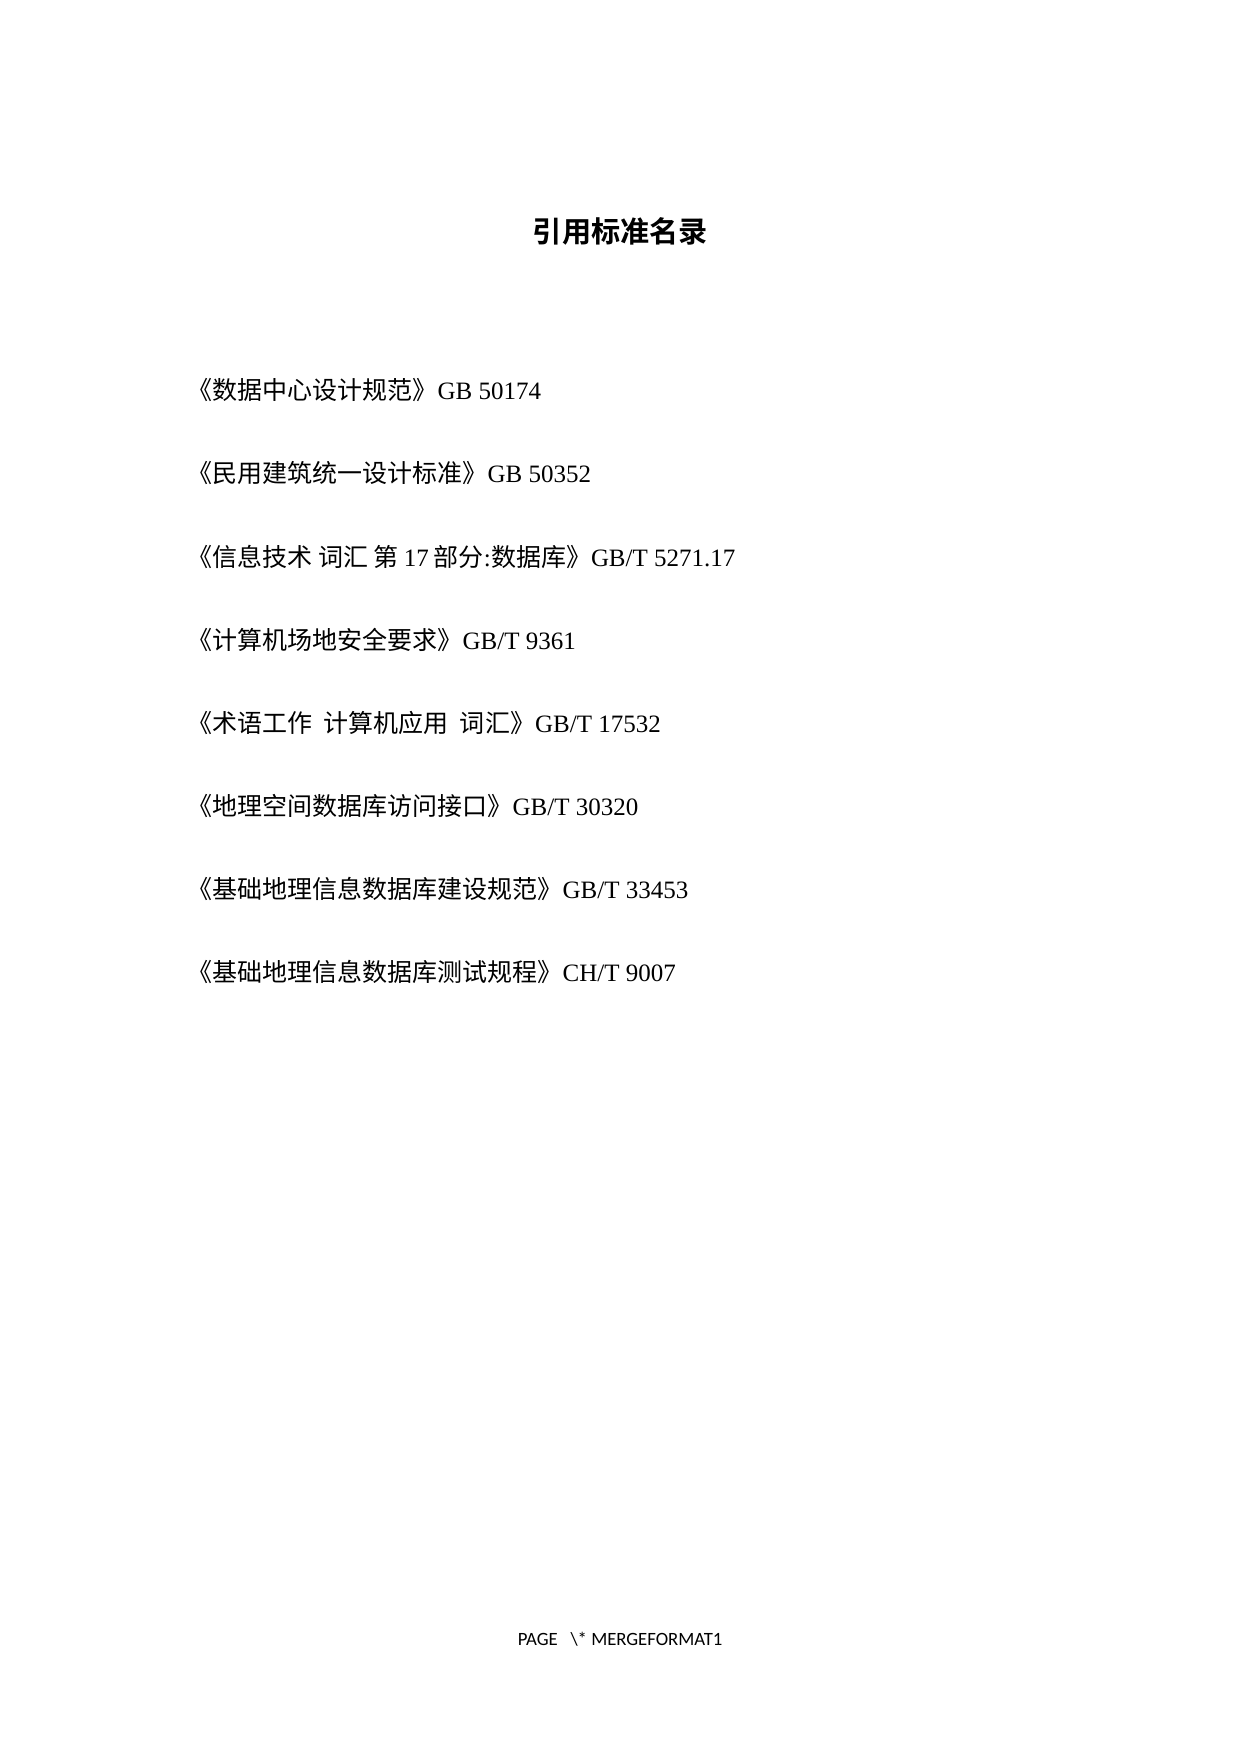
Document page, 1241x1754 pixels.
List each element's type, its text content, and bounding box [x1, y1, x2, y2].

text 《地理空间数据库访问接口》GB/T 30320 [187, 772, 1053, 837]
text 《计算机场地安全要求》GB/T 9361 [187, 606, 1053, 671]
text 《数据中心设计规范》GB 50174 [187, 356, 1053, 421]
text 《基础地理信息数据库测试规程》CH/T 9007 [187, 938, 1053, 1003]
text 《信息技术 词汇 第17部分:数据库》GB/T 5271.17 [187, 523, 1053, 588]
text 《民用建筑统一设计标准》GB 50352 [187, 439, 1053, 504]
subtitle 引用标准名录 [187, 197, 1053, 262]
text 《基础地理信息数据库建设规范》GB/T 33453 [187, 855, 1053, 920]
text 《术语工作 计算机应用 词汇》GB/T 17532 [187, 689, 1053, 754]
